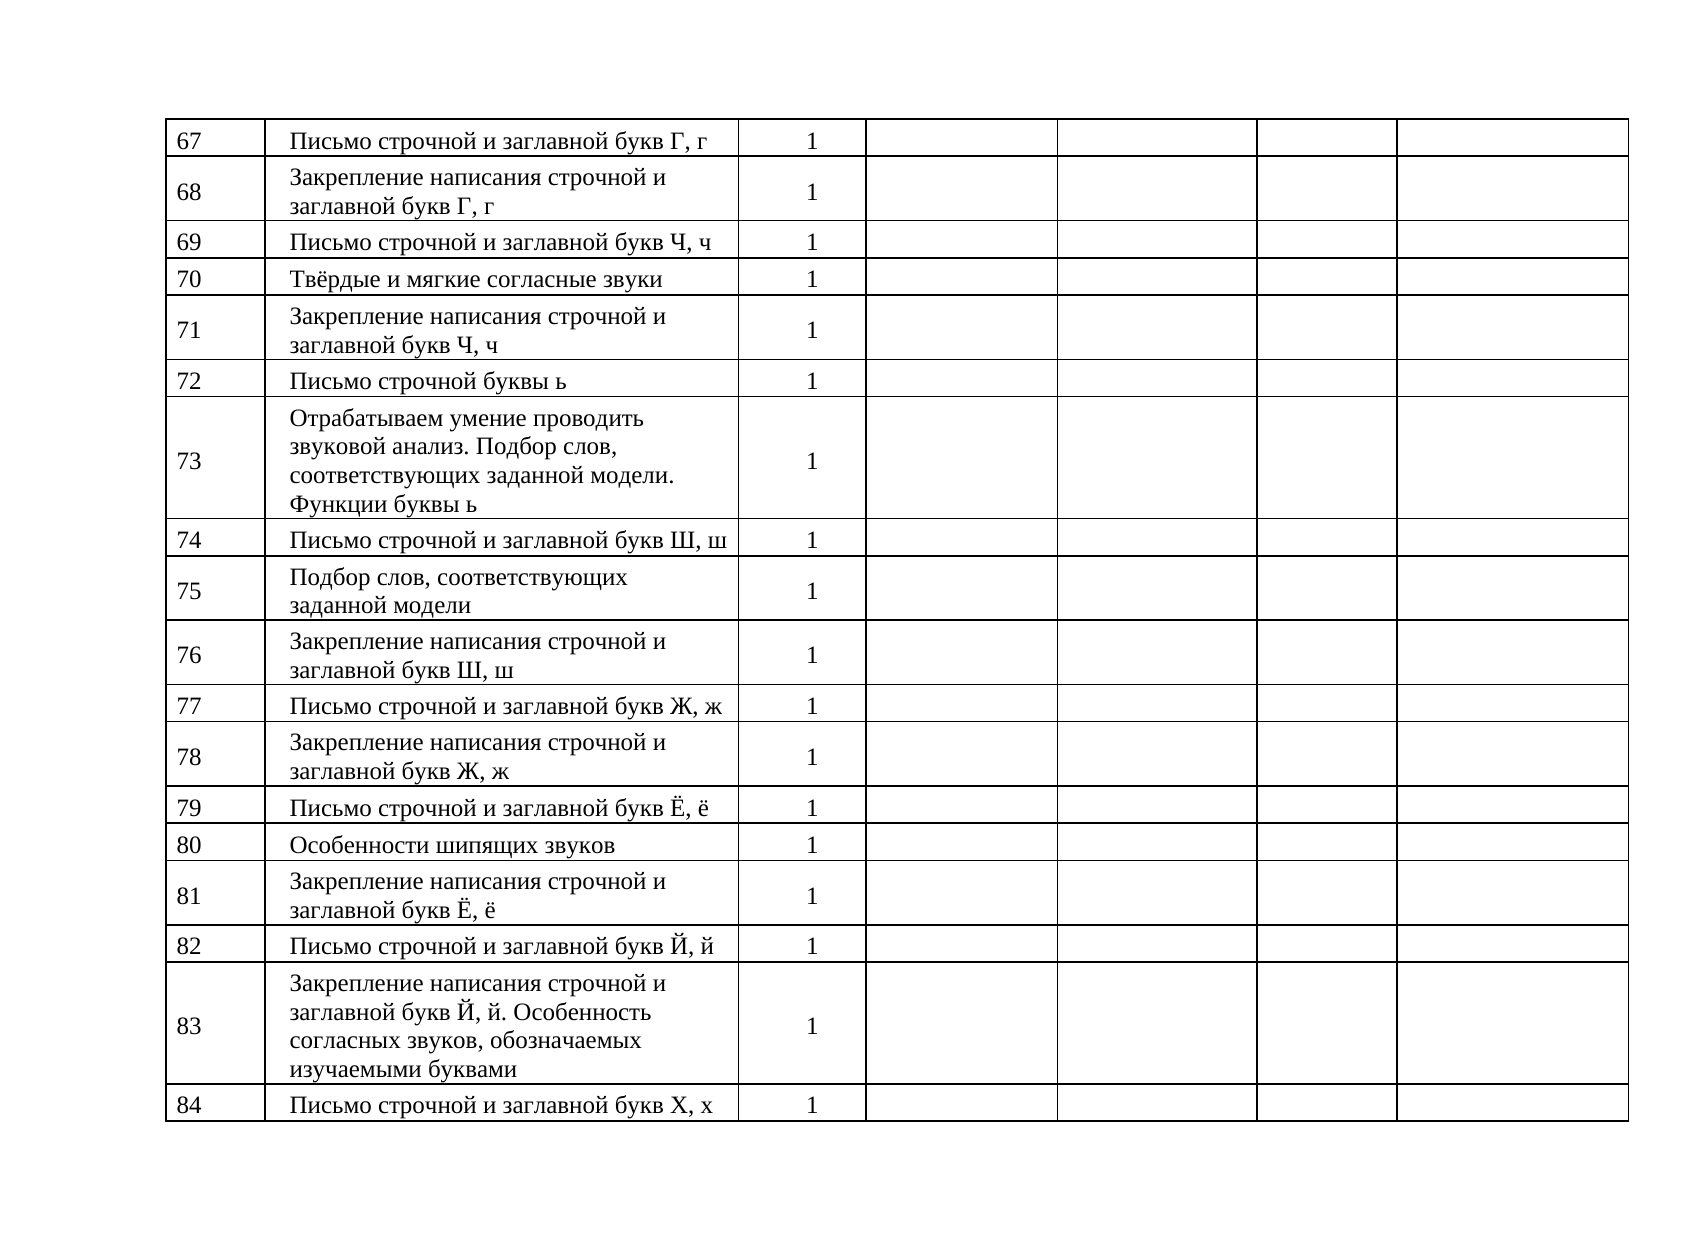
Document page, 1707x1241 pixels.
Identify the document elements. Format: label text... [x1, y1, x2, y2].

table_cell 82 [167, 926, 264, 961]
table_cell [1398, 824, 1628, 859]
table_cell [867, 1085, 1057, 1120]
table_cell 79 [167, 787, 264, 822]
table_cell Закрепление написания строчной и заглавной букв Й, й. Особенность согласных звуков, обозначаемых изучаемыми буквами [266, 963, 738, 1083]
table_cell [867, 120, 1057, 155]
table_cell 77 [167, 685, 264, 721]
table_cell 1 [739, 296, 865, 358]
table_cell Закрепление написания строчной и заглавной букв Ё, ё [266, 861, 738, 924]
table_cell 78 [167, 722, 264, 785]
table_cell [1258, 621, 1396, 683]
table_cell [1058, 685, 1256, 721]
table_cell [1398, 963, 1628, 1083]
table_cell [1258, 397, 1396, 518]
table_cell [1058, 296, 1256, 358]
table_cell [1398, 120, 1628, 155]
table_cell [1058, 861, 1256, 924]
table_cell [1058, 722, 1256, 785]
table_cell [1058, 519, 1256, 555]
table_cell [1258, 926, 1396, 961]
table_cell Закрепление написания строчной и заглавной букв Ж, ж [266, 722, 738, 785]
table_cell [1058, 259, 1256, 294]
table_cell [1258, 120, 1396, 155]
table_cell 69 [167, 221, 264, 257]
table_cell Закрепление написания строчной и заглавной букв Г, г [266, 157, 738, 220]
table_cell 73 [167, 397, 264, 518]
table_cell 84 [167, 1085, 264, 1120]
table_cell [867, 722, 1057, 785]
table_cell [1398, 519, 1628, 555]
table_cell Письмо строчной и заглавной букв Г, г [266, 120, 738, 155]
table_cell [867, 963, 1057, 1083]
table_cell [1398, 557, 1628, 619]
table_cell 75 [167, 557, 264, 619]
table_cell [1058, 397, 1256, 518]
table_cell [1058, 360, 1256, 396]
table_cell [867, 360, 1057, 396]
table_cell [867, 557, 1057, 619]
table_cell [1398, 787, 1628, 822]
table_cell [867, 824, 1057, 859]
table_cell Письмо строчной и заглавной букв Ш, ш [266, 519, 738, 555]
table_cell [1258, 519, 1396, 555]
table_cell [1398, 397, 1628, 518]
table_cell 1 [739, 926, 865, 961]
table_cell [867, 157, 1057, 220]
table_cell Особенности шипящих звуков [266, 824, 738, 859]
table_cell [867, 685, 1057, 721]
table_cell 1 [739, 397, 865, 518]
table_cell 76 [167, 621, 264, 683]
table_cell 1 [739, 519, 865, 555]
table_cell [1258, 824, 1396, 859]
table_cell [867, 926, 1057, 961]
table_cell 1 [739, 861, 865, 924]
table_cell Письмо строчной и заглавной букв Х, х [266, 1085, 738, 1120]
table_cell 81 [167, 861, 264, 924]
table_cell [867, 621, 1057, 683]
table_cell 1 [739, 1085, 865, 1120]
table_cell [1258, 685, 1396, 721]
table_cell 1 [739, 824, 865, 859]
table_cell 1 [739, 963, 865, 1083]
table_cell [867, 787, 1057, 822]
table_cell [1258, 557, 1396, 619]
table_cell 1 [739, 259, 865, 294]
table_cell [1058, 1085, 1256, 1120]
table_cell Отрабатываем умение проводить звуковой анализ. Подбор слов, соответствующих заданной модели. Функции буквы ь [266, 397, 738, 518]
table_cell [1398, 157, 1628, 220]
table_cell 1 [739, 360, 865, 396]
table_cell [867, 397, 1057, 518]
table_cell [1258, 259, 1396, 294]
table_cell 67 [167, 120, 264, 155]
table_cell [1058, 157, 1256, 220]
table_cell [1258, 1085, 1396, 1120]
table_cell [867, 519, 1057, 555]
table_cell 1 [739, 120, 865, 155]
table_cell [1398, 621, 1628, 683]
table_cell 1 [739, 621, 865, 683]
table_cell [1258, 861, 1396, 924]
table_cell [1058, 221, 1256, 257]
table_cell [1398, 259, 1628, 294]
table_cell [1058, 120, 1256, 155]
table_cell 70 [167, 259, 264, 294]
table_cell 1 [739, 787, 865, 822]
table_cell [1258, 722, 1396, 785]
table_cell [1058, 621, 1256, 683]
table_cell Твёрдые и мягкие согласные звуки [266, 259, 738, 294]
table_cell [867, 221, 1057, 257]
table_cell [1398, 861, 1628, 924]
table_cell [867, 296, 1057, 358]
table_cell [1058, 926, 1256, 961]
table_cell 80 [167, 824, 264, 859]
table_cell [1058, 963, 1256, 1083]
table_cell [1058, 557, 1256, 619]
table_cell [1398, 722, 1628, 785]
table_cell [1398, 296, 1628, 358]
table_cell [1258, 157, 1396, 220]
table_cell 83 [167, 963, 264, 1083]
table_cell Письмо строчной буквы ь [266, 360, 738, 396]
table_cell 1 [739, 685, 865, 721]
table_cell [1258, 221, 1396, 257]
table_cell 68 [167, 157, 264, 220]
table_cell 1 [739, 722, 865, 785]
table_cell 1 [739, 221, 865, 257]
table_cell [1398, 685, 1628, 721]
table_cell 71 [167, 296, 264, 358]
table_cell [1058, 787, 1256, 822]
table_cell Письмо строчной и заглавной букв Ч, ч [266, 221, 738, 257]
table_cell [1058, 824, 1256, 859]
table_cell [867, 259, 1057, 294]
table_cell Письмо строчной и заглавной букв Ё, ё [266, 787, 738, 822]
table_cell Закрепление написания строчной и заглавной букв Ч, ч [266, 296, 738, 358]
table_cell [1258, 296, 1396, 358]
table_cell [1398, 221, 1628, 257]
table_cell Письмо строчной и заглавной букв Ж, ж [266, 685, 738, 721]
table_cell 72 [167, 360, 264, 396]
table_cell [1398, 926, 1628, 961]
table_cell [1398, 1085, 1628, 1120]
table_cell 74 [167, 519, 264, 555]
table_cell 1 [739, 157, 865, 220]
table_cell [1258, 963, 1396, 1083]
table_cell Подбор слов, соответствующих заданной модели [266, 557, 738, 619]
table_cell [1258, 787, 1396, 822]
table_cell [1258, 360, 1396, 396]
table_cell 1 [739, 557, 865, 619]
table_cell Письмо строчной и заглавной букв Й, й [266, 926, 738, 961]
table_cell Закрепление написания строчной и заглавной букв Ш, ш [266, 621, 738, 683]
table_cell [867, 861, 1057, 924]
table_cell [1398, 360, 1628, 396]
